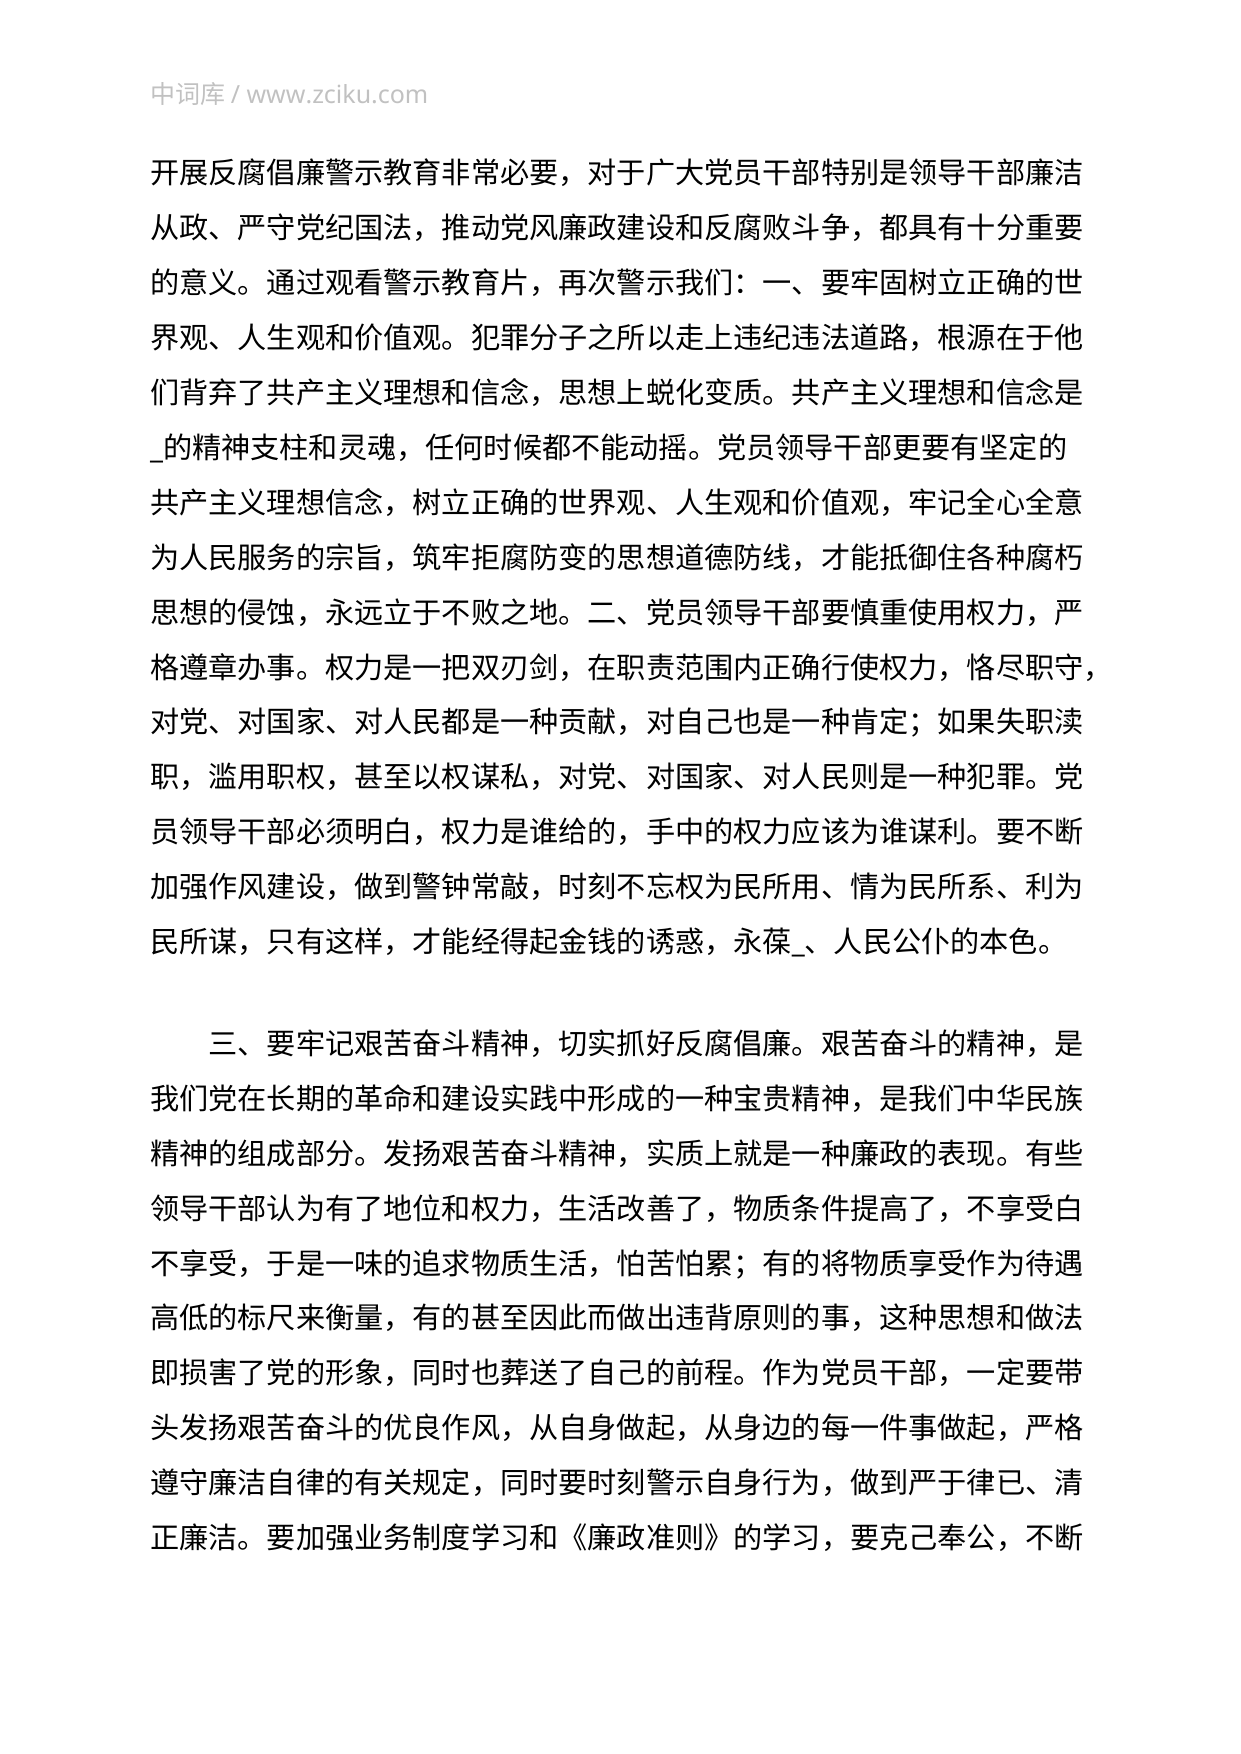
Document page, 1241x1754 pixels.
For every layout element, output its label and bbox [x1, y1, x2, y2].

text [150, 1021, 1090, 1557]
text [150, 150, 1090, 961]
